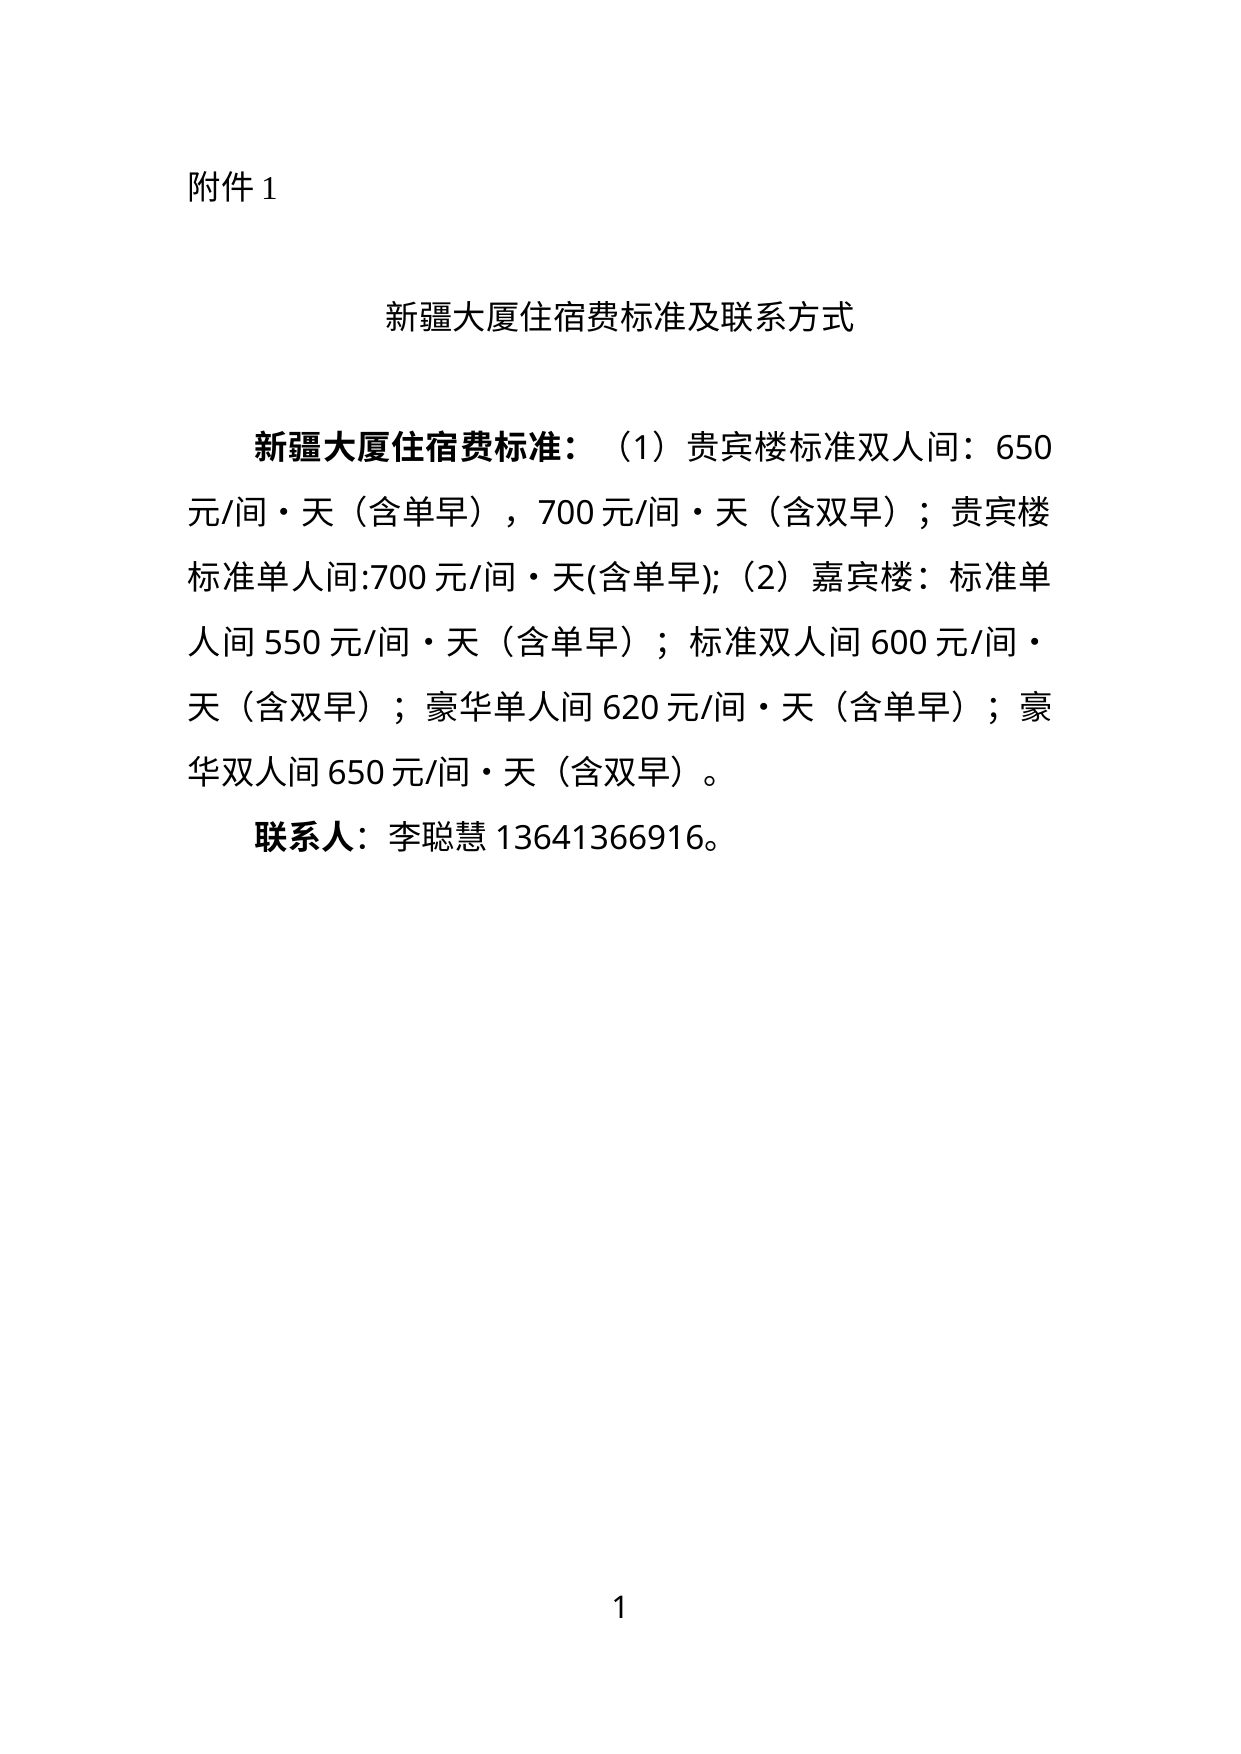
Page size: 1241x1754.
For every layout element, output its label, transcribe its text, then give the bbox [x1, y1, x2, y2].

text 新疆大厦住宿费标准：（1）贵宾楼标准双人间：650元/间•天（含单早），700元/间•天（含双早）；贵宾楼标准单人间:700元/间•天(含单早);（2）嘉宾楼：标准单人间550元/间•天（含单早）；标准双人间600元/间•天（含双早）；豪华单人间620元/间•天（含单早）；豪华双人间650元/间•天（含双早）。 [187, 412, 1053, 802]
text 联系人：李聪慧13641366916。 [187, 802, 1053, 867]
text 附件1 [187, 152, 1031, 217]
text 新疆大厦住宿费标准及联系方式 [187, 282, 1053, 347]
